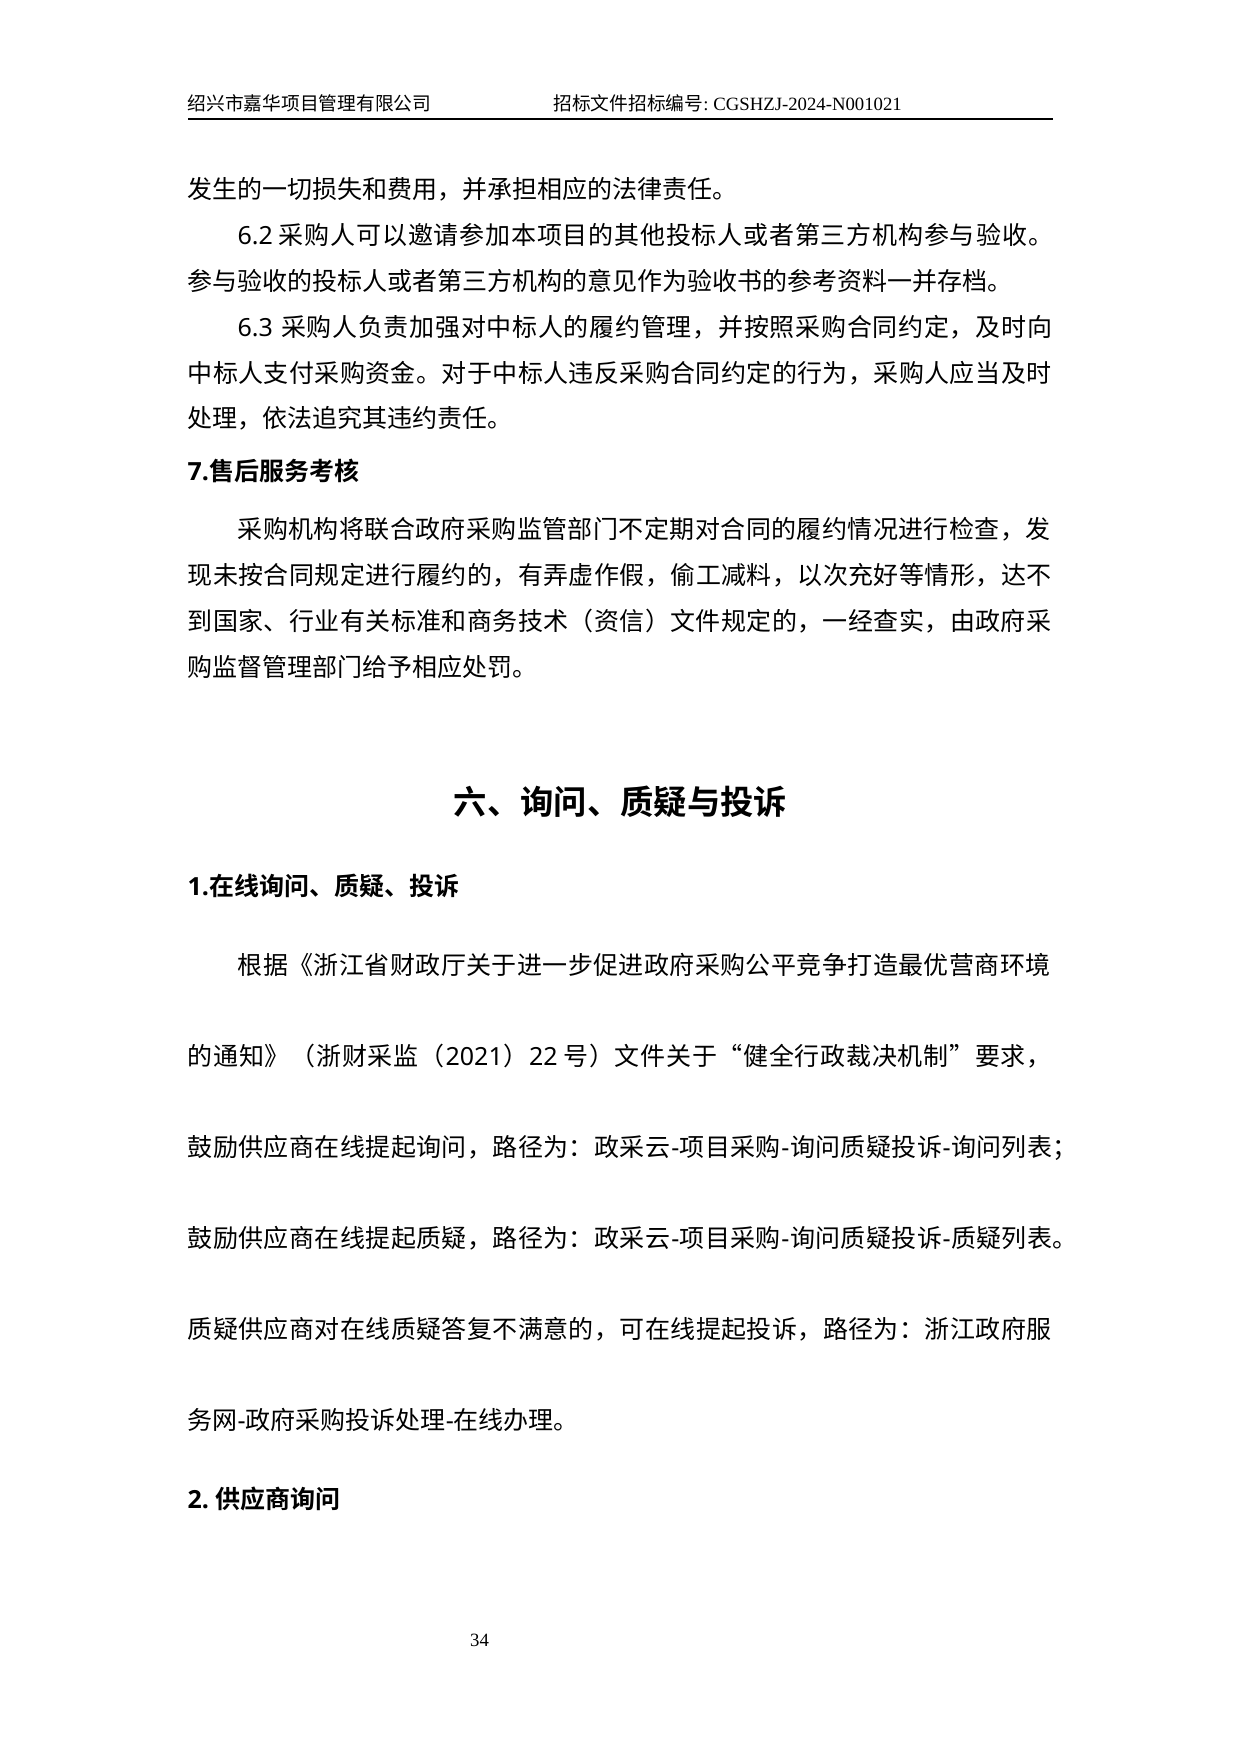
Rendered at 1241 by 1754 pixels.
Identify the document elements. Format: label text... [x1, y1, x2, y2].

text 采购机构将联合政府采购监管部门不定期对合同的履约情况进行检查，发现未按合同规定进行履约的，有弄虚作假，偷工减料，以次充好等情形，达不到国家、行业有关标准和商务技术（资信）文件规定的，一经查实，由政府采购监督管理部门给予相应处罚。 [187, 502, 1053, 685]
text 六、询问、质疑与投诉 [187, 767, 1053, 832]
text 6.3 采购人负责加强对中标人的履约管理，并按照采购合同约定，及时向中标人支付采购资金。对于中标人违反采购合同约定的行为，采购人应当及时处理，依法追究其违约责任。 [187, 299, 1053, 437]
text 6.2采购人可以邀请参加本项目的其他投标人或者第三方机构参与验收。参与验收的投标人或者第三方机构的意见作为验收书的参考资料一并存档。 [187, 208, 1053, 299]
text 2. 供应商询问 [187, 1465, 1053, 1530]
text 7.售后服务考核 [187, 437, 1053, 502]
text 1.在线询问、质疑、投诉 [187, 852, 1053, 917]
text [187, 162, 1053, 208]
text 根据《浙江省财政厅关于进一步促进政府采购公平竞争打造最优营商环境的通知》（浙财采监（2021）22号）文件关于“健全行政裁决机制”要求，鼓励供应商在线提起询问，路径为：政采云-项目采购-询问质疑投诉-询问列表；鼓励供应商在线提起质疑，路径为：政采云-项目采购-询问质疑投诉-质疑列表。质疑供应商对在线质疑答复不满意的，可在线提起投诉，路径为：浙江政府服务网-政府采购投诉处理-在线办理。 [187, 931, 1053, 1451]
